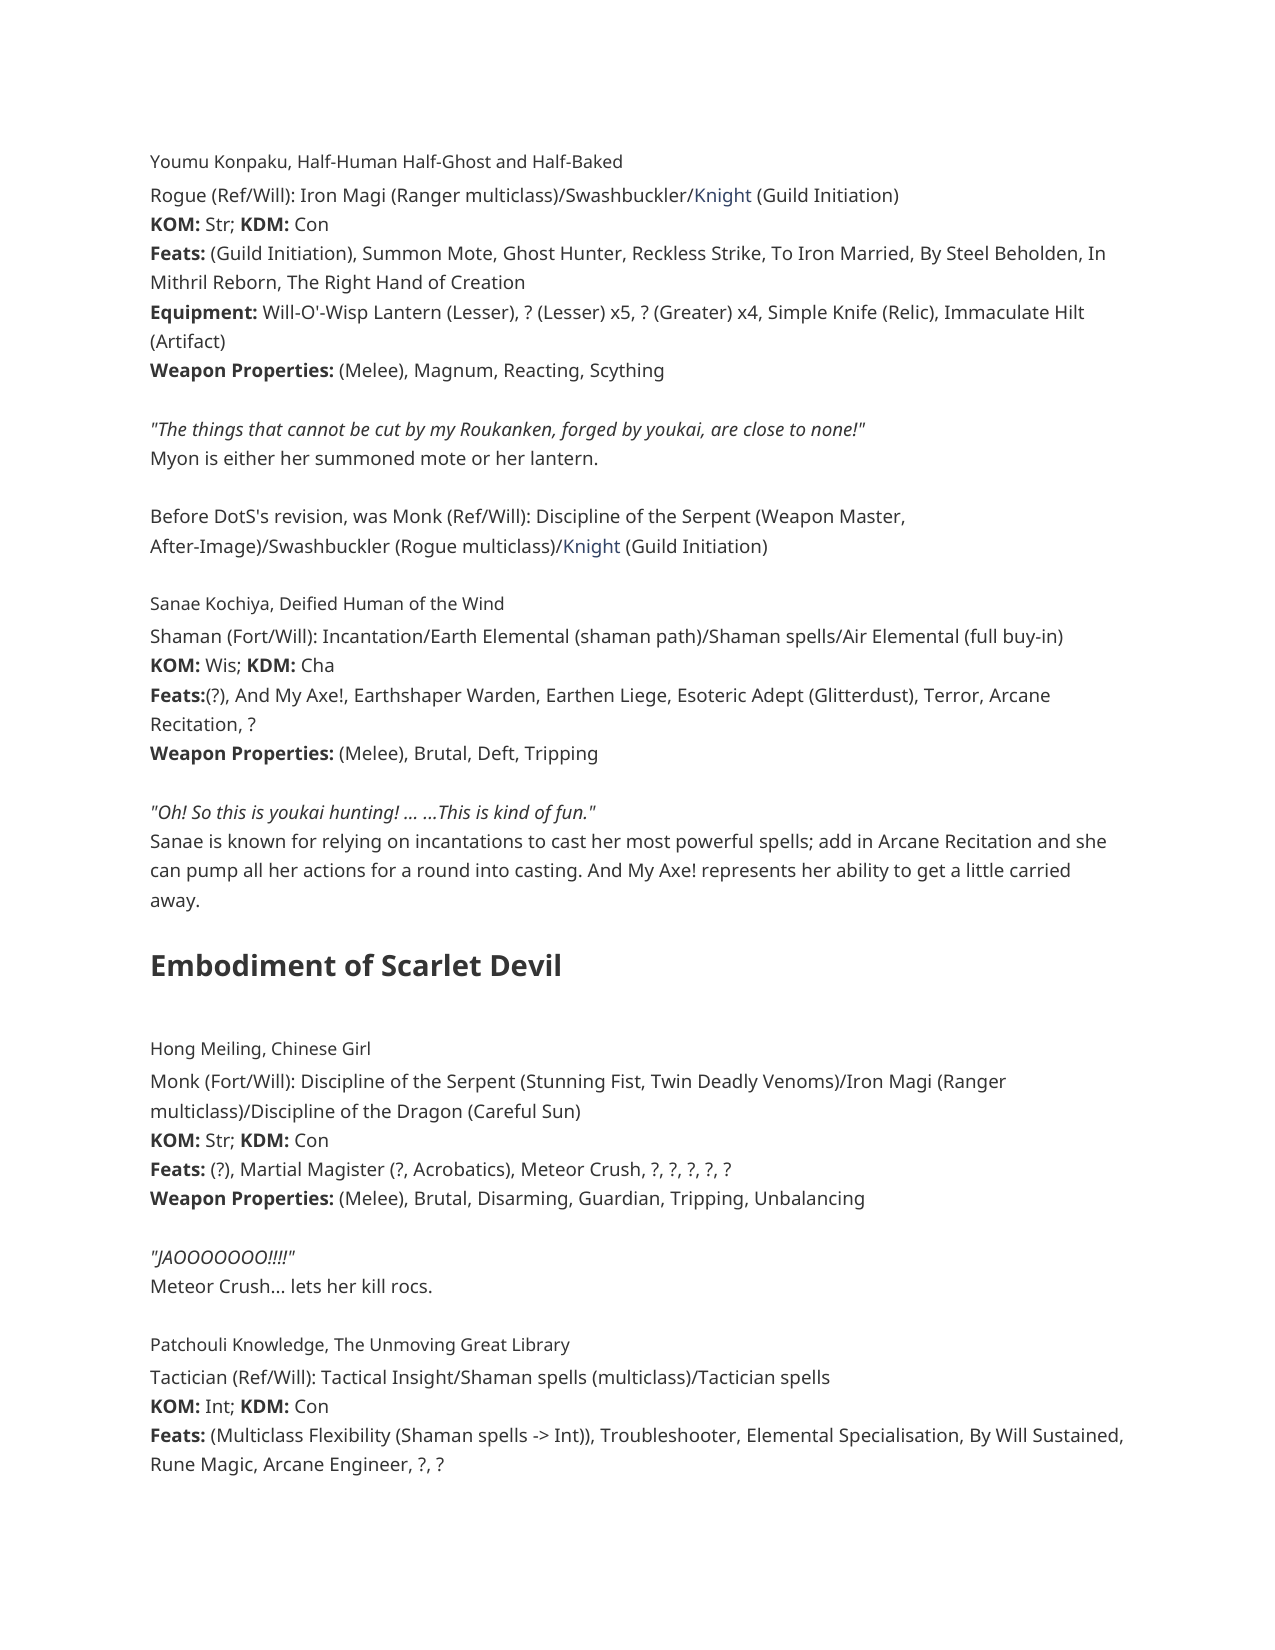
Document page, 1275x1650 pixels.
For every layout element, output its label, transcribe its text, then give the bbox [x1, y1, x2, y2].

text Tactician (Ref/Will): Tactical Insight/Shaman spells (multiclass)/Tactician spells [150, 1364, 1125, 1389]
text Weapon Properties: (Melee), Magnum, Reacting, Scything [150, 357, 1125, 383]
text Patchouli Knowledge, The Unmoving Great Library [150, 1332, 1125, 1356]
text Feats:(?), And My Axe!, Earthshaper Warden, Earthen Liege, Esoteric Adept (Glitterdust), Terror, Arcane Recitation, ? [150, 682, 1125, 737]
text Weapon Properties: (Melee), Brutal, Deft, Tripping [150, 741, 1125, 766]
text Sanae Kochiya, Deified Human of the Wind [150, 592, 1125, 616]
text Before DotS's revision, was Monk (Ref/Will): Discipline of the Serpent (Weapon Master, After-Image)/Swashbuckler (Rogue multiclass)/Knight (Guild Initiation) [150, 504, 1125, 559]
text Feats: (?), Martial Magister (?, Acrobatics), Meteor Crush, ?, ?, ?, ?, ? [150, 1156, 1125, 1182]
text Weapon Properties: (Melee), Brutal, Disarming, Guardian, Tripping, Unbalancing [150, 1186, 1125, 1211]
text Equipment: Will-O'-Wisp Lantern (Lesser), ? (Lesser) x5, ? (Greater) x4, Simple Knife (Relic), Immaculate Hilt (Artifact) [150, 299, 1125, 354]
text KOM: Int; KDM: Con [150, 1393, 1125, 1419]
text Monk (Fort/Will): Discipline of the Serpent (Stunning Fist, Twin Deadly Venoms)/Iron Magi (Ranger multiclass)/Discipline of the Dragon (Careful Sun) [150, 1069, 1125, 1123]
text KOM: Wis; KDM: Cha [150, 653, 1125, 678]
text Feats: (Guild Initiation), Summon Mote, Ghost Hunter, Reckless Strike, To Iron Married, By Steel Beholden, In Mithril Reborn, The Right Hand of Creation [150, 240, 1125, 295]
text "The things that cannot be cut by my Roukanken, forged by youkai, are close to none!" [150, 416, 1125, 442]
text Youmu Konpaku, Half-Human Half-Ghost and Half-Baked [150, 150, 1125, 174]
text "Oh! So this is youkai hunting! ... ...This is kind of fun." [150, 799, 1125, 825]
text Myon is either her summoned mote or her lantern. [150, 445, 1125, 471]
text Shaman (Fort/Will): Incantation/Earth Elemental (shaman path)/Shaman spells/Air Elemental (full buy-in) [150, 623, 1125, 649]
text Hong Meiling, Chinese Girl [150, 1037, 1125, 1061]
text KOM: Str; KDM: Con [150, 1127, 1125, 1153]
text Sanae is known for relying on incantations to cast her most powerful spells; add in Arcane Recitation and she can pump all her actions for a round into casting. And My Axe! represents her ability to get a little carried away. [150, 828, 1125, 912]
text Feats: (Multiclass Flexibility (Shaman spells -> Int)), Troubleshooter, Elemental Specialisation, By Will Sustained, Rune Magic, Arcane Engineer, ?, ? [150, 1422, 1125, 1477]
text KOM: Str; KDM: Con [150, 211, 1125, 237]
text "JAOOOOOOO!!!!" [150, 1244, 1125, 1270]
text Embodiment of Scarlet Devil [150, 946, 1125, 985]
text Meteor Crush... lets her kill rocs. [150, 1273, 1125, 1299]
text Rogue (Ref/Will): Iron Magi (Ranger multiclass)/Swashbuckler/Knight (Guild Initiation) [150, 182, 1125, 207]
